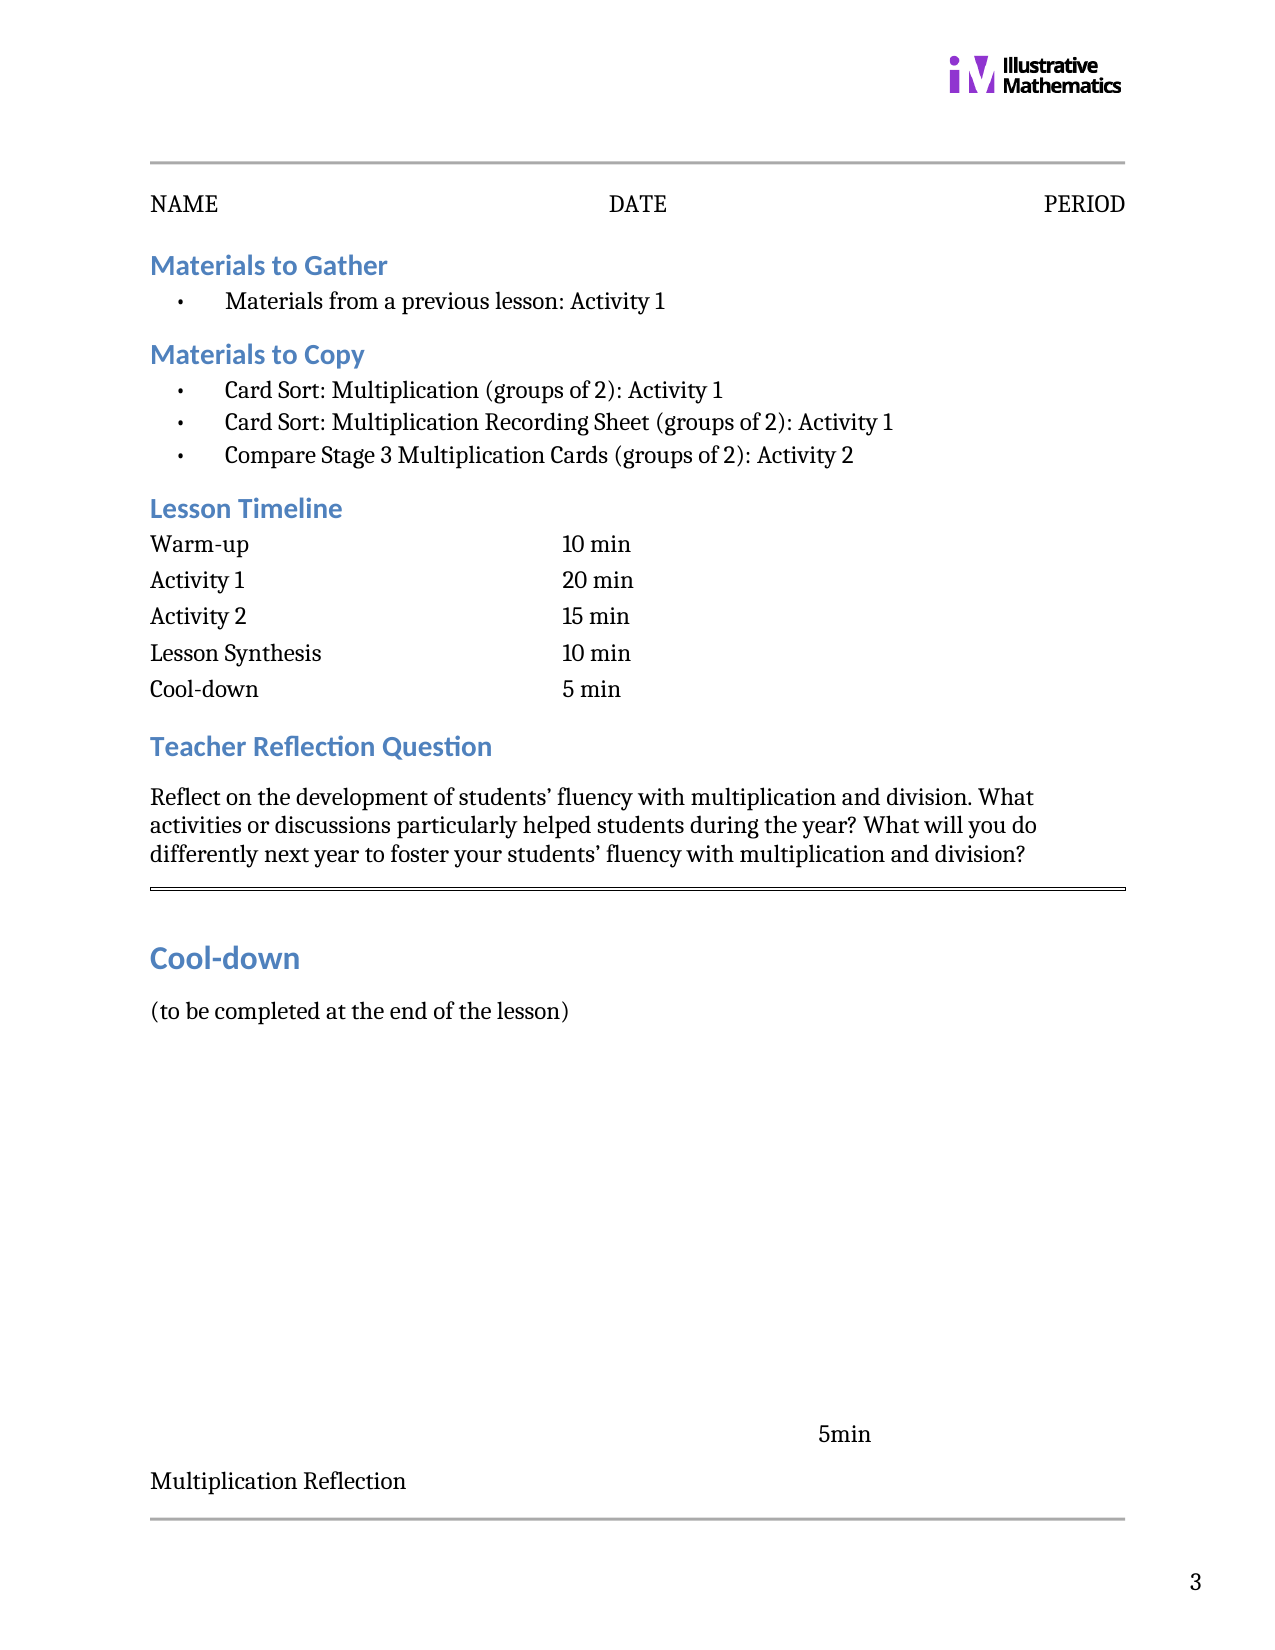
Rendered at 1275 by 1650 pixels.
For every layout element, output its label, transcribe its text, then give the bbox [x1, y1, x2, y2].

table_cell 20 min [551, 562, 964, 598]
table_cell 5 min [551, 671, 964, 707]
table_cell Activity 1 [139, 562, 551, 598]
list Card Sort: Multiplication (groups of 2): Activity 1 [175, 376, 1125, 404]
list Compare Stage 3 Multiplication Cards (groups of 2): Activity 2 [175, 441, 1125, 469]
subtitle Materials to Gather [150, 247, 1125, 283]
table_cell 15 min [551, 599, 964, 635]
table_header 10 min [551, 526, 964, 562]
table_cell 10 min [551, 635, 964, 671]
table_cell Cool-down [139, 671, 551, 707]
table_cell Activity 2 [139, 599, 551, 635]
subtitle Lesson Timeline [150, 490, 1125, 526]
table_cell Lesson Synthesis [139, 635, 551, 671]
text Reflect on the development of students’ fluency with multiplication and division. What activities or discussions particularly helped students during the year? What will you do differently next year to foster your students’ fluency with multiplication and division? [150, 782, 1125, 869]
list Card Sort: Multiplication Recording Sheet (groups of 2): Activity 1 [175, 408, 1125, 437]
subtitle Cool-down [150, 937, 1125, 978]
subtitle Materials to Copy [150, 336, 1125, 372]
picture [949, 55, 1121, 93]
text (to be completed at the end of the lesson) 5min [150, 997, 1125, 1448]
text Multiplication Reflection [150, 1467, 1125, 1496]
table_header Warm-up [139, 526, 551, 562]
subtitle Teacher Reflection Question [150, 728, 1125, 764]
list Materials from a previous lesson: Activity 1 [175, 287, 1125, 316]
